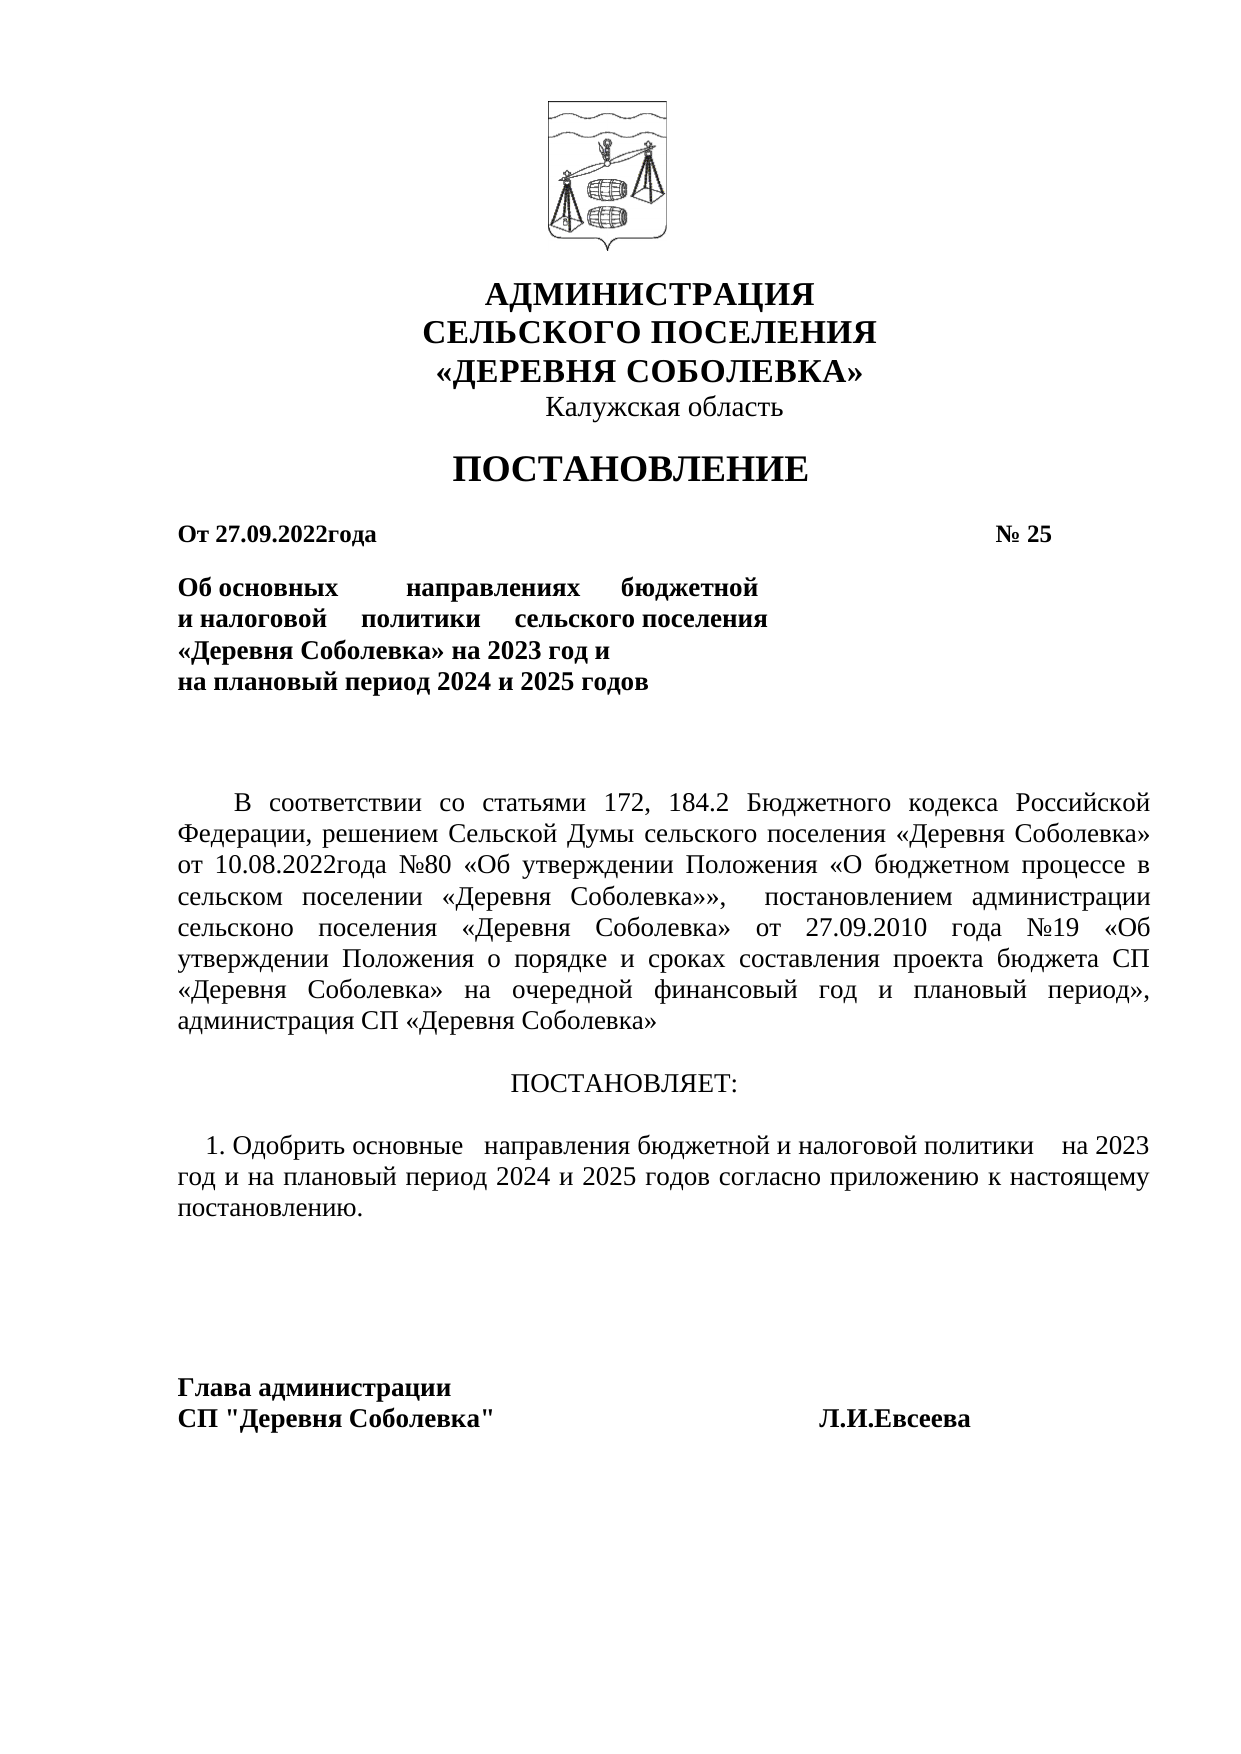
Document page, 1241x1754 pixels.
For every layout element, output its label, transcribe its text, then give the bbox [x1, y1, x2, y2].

text СП "Деревня Соболевка" Л.И.Евсеева [177, 1402, 1152, 1433]
text От 27.09.2022года № 25 [177, 519, 1152, 547]
subtitle АДМИНИСТРАЦИЯ [148, 274, 1152, 312]
text ПОСТАНОВЛЕНИЕ [177, 447, 1152, 490]
text 1. Одобрить основные направления бюджетной и налоговой политики на 2023 год и на плановый период 2024 и 2025 годов согласно приложению к настоящему постановлению. [177, 1129, 1152, 1222]
text Глава администрации [177, 1371, 1152, 1402]
subtitle «ДЕРЕВНЯ СОБОЛЕВКА» [148, 351, 1152, 389]
text ПОСТАНОВЛЯЕТ: [177, 1067, 1152, 1098]
picture [548, 101, 667, 251]
subtitle СЕЛЬСКОГО ПОСЕЛЕНИЯ [148, 312, 1152, 351]
text «Деревня Соболевка» на 2023 год и [177, 634, 1152, 665]
text Об основных направлениях бюджетной [177, 571, 1152, 603]
text и налоговой политики сельского поселения [177, 603, 1152, 634]
text В соответствии со статьями 172, 184.2 Бюджетного кодекса Российской Федерации, решением Сельской Думы сельского поселения «Деревня Соболевка» от 10.08.2022года №80 «Об утверждении Положения «О бюджетном процессе в сельском поселении «Деревня Соболевка»», постановлением администрации сельсконо поселения «Деревня Соболевка» от 27.09.2010 года №19 «Об утверждении Положения о порядке и сроках составления проекта бюджета СП «Деревня Соболевка» на очередной финансовый год и плановый период», администрация СП «Деревня Соболевка» [177, 786, 1152, 1036]
text на плановый период 2024 и 2025 годов [177, 665, 1152, 696]
subtitle Калужская область [177, 389, 1152, 423]
